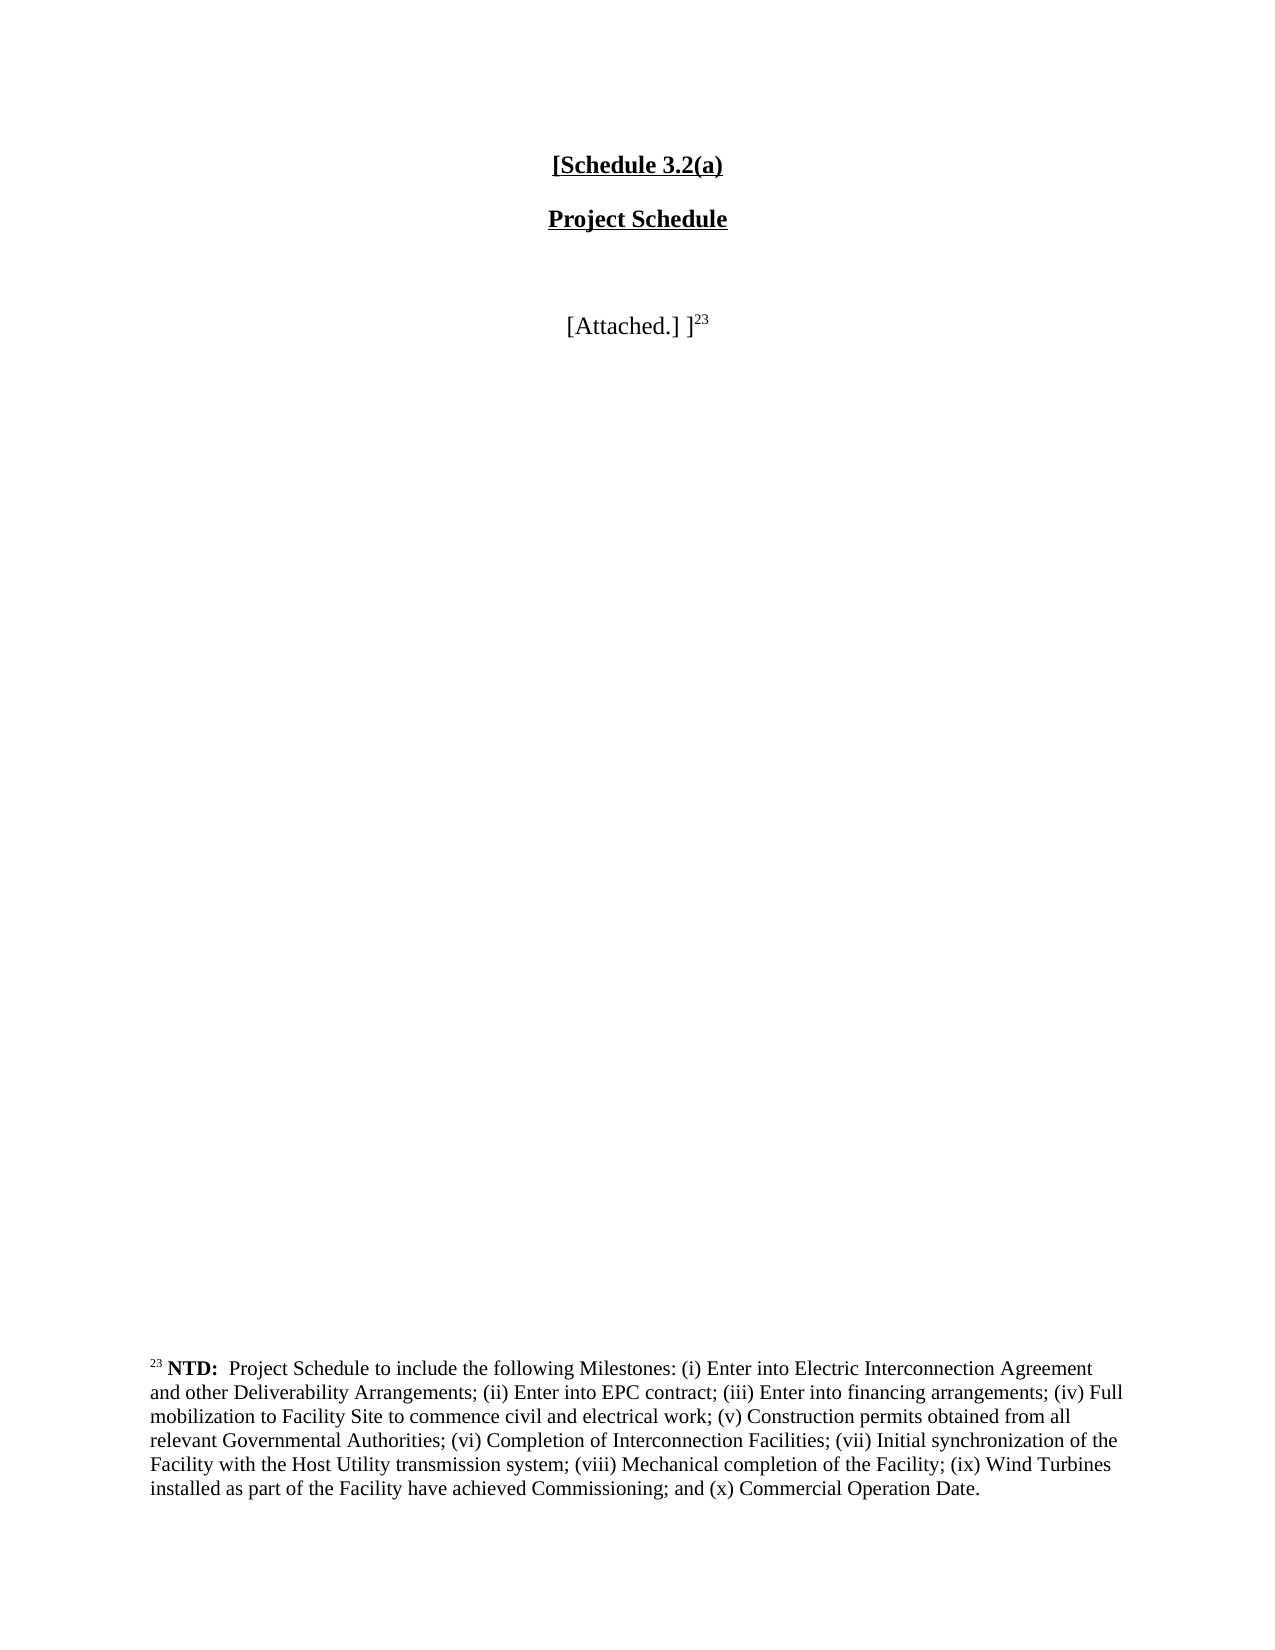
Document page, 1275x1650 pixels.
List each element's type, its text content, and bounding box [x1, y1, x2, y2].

title [Schedule 3.2(a) [150, 150, 1125, 179]
text [Attached.] ] [150, 311, 1125, 340]
title Project Schedule [150, 204, 1125, 232]
